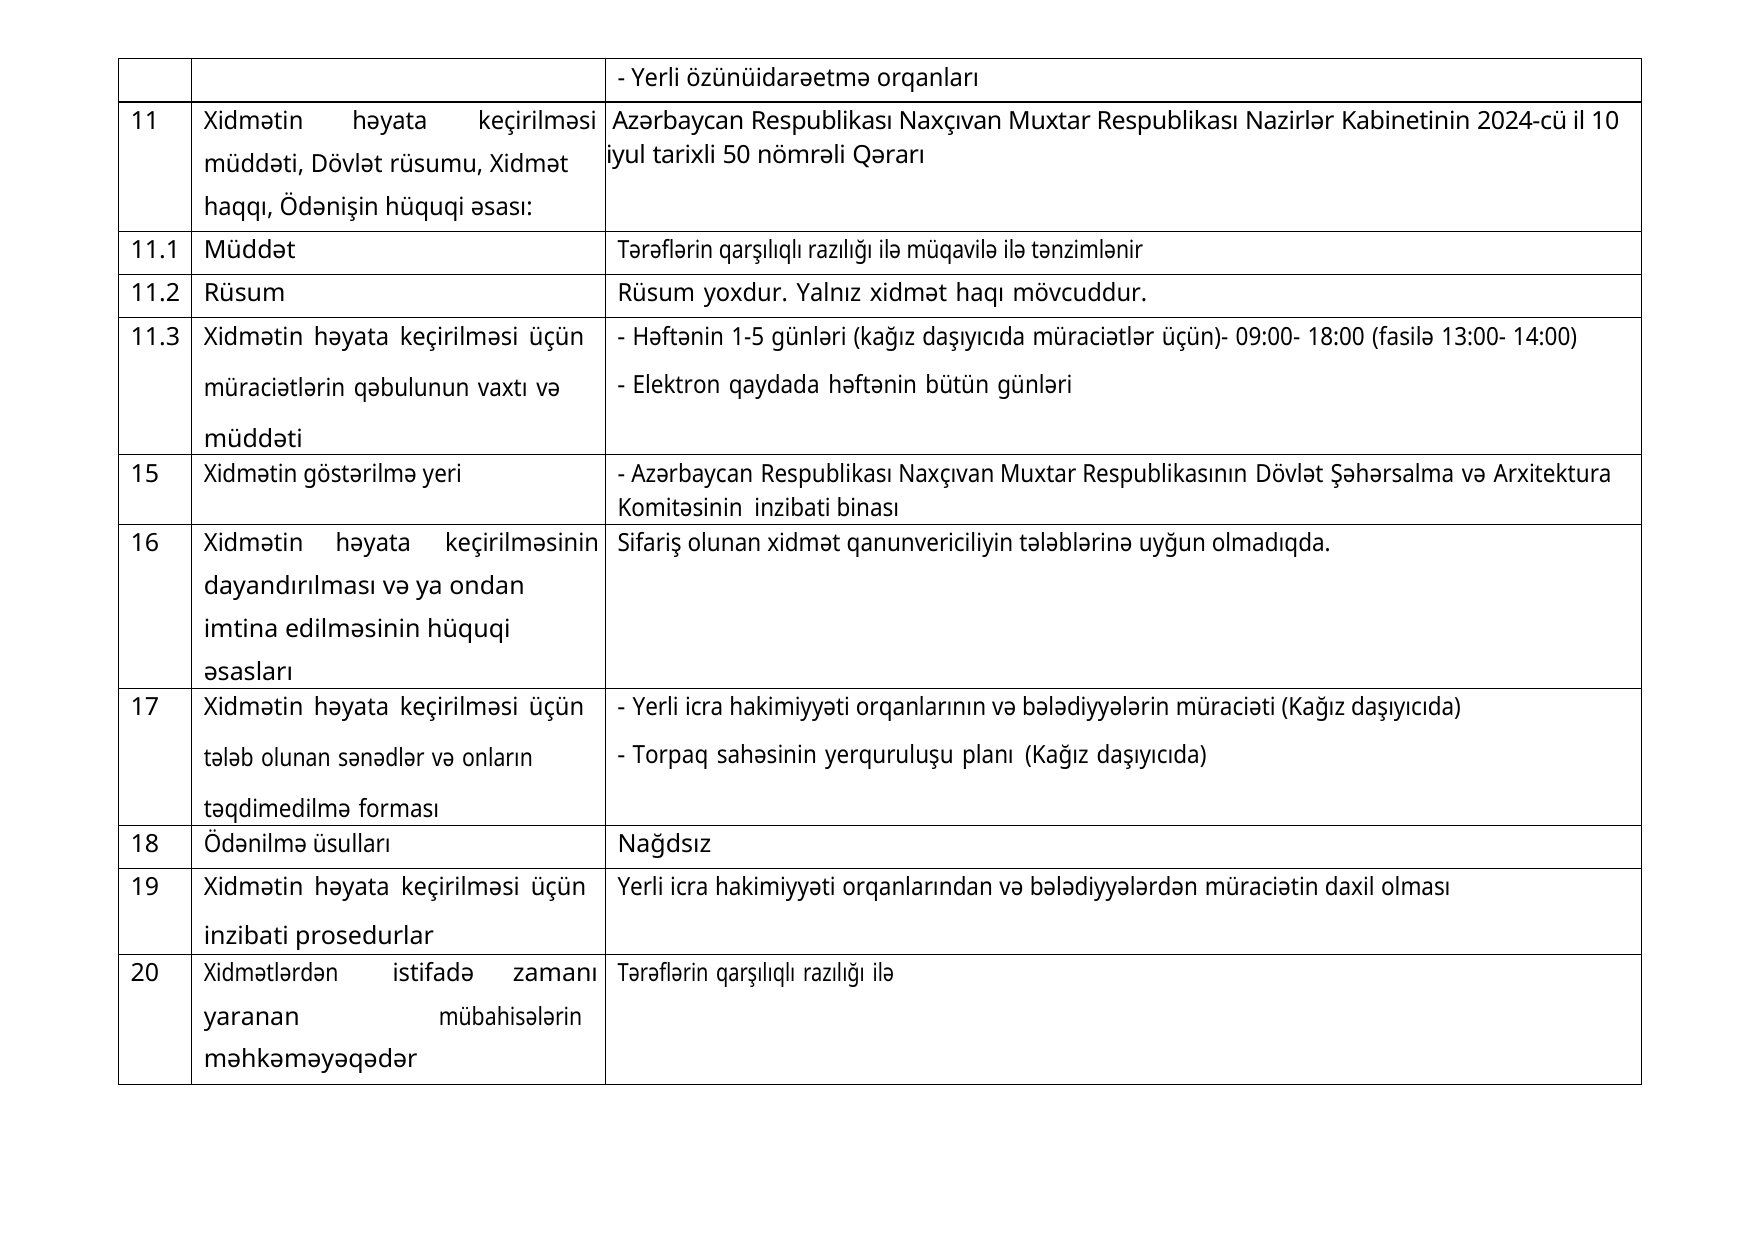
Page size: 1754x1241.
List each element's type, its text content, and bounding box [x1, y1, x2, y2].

table_cell Həftənin 1-5 günləri (kağız daşıyıcıda müraciətlər üçün)- 09:00- 18:00 (fasilə 13:00- 14:00) Elektron qaydada həftənin bütün günləri [606, 318, 1641, 454]
table_cell Xidmətin həyata keçirilməsi üçün tələb olunan sənədlər və onların təqdimedilmə forması [192, 689, 605, 825]
table_cell 17 [119, 689, 191, 825]
table_cell Xidmətlərdən istifadə zamanı yaranan mübahisələrin məhkəməyəqədər [192, 955, 605, 1083]
table_header [192, 59, 605, 101]
table_cell Xidmətin həyata keçirilməsinin dayandırılması və ya ondan imtina edilməsinin hüquqi əsasları [192, 525, 605, 687]
table_cell Azərbaycan Respublikası Naxçıvan Muxtar Respublikası Nazirlər Kabinetinin 2024-cü il 10 iyul tarixli 50 nömrəli Qərarı [606, 103, 1641, 231]
table_cell 20 [119, 955, 191, 1083]
table_cell Nağdsız [606, 826, 1641, 868]
table_cell Xidmətin göstərilmə yeri [192, 455, 605, 524]
table_cell Müddət [192, 232, 605, 274]
table_cell 16 [119, 525, 191, 687]
table_cell 15 [119, 455, 191, 524]
table_cell Xidmətin həyata keçirilməsi üçün inzibati prosedurlar [192, 869, 605, 954]
table_cell 11.1 [119, 232, 191, 274]
table_cell 19 [119, 869, 191, 954]
table_cell 11 [119, 103, 191, 231]
table_cell Yerli icra hakimiyyəti orqanlarından və bələdiyyələrdən müraciətin daxil olması [606, 869, 1641, 954]
table_cell Tərəflərin qarşılıqlı razılığı ilə müqavilə ilə tənzimlənir [606, 232, 1641, 274]
table_cell Yerli icra hakimiyyəti orqanlarının və bələdiyyələrin müraciəti (Kağız daşıyıcıda) Torpaq sahəsinin yerquruluşu planı (Kağız daşıyıcıda) [606, 689, 1641, 825]
table_cell Tərəflərin qarşılıqlı razılığı ilə [606, 955, 1641, 1083]
table_header [119, 59, 191, 101]
table_cell Xidmətin həyata keçirilməsi müddəti, Dövlət rüsumu, Xidmət haqqı, Ödənişin hüquqi əsası: [192, 103, 605, 231]
table_cell 11.2 [119, 275, 191, 317]
table_cell - Azərbaycan Respublikası Naxçıvan Muxtar Respublikasının Dövlət Şəhərsalma və Arxitektura Komitəsinin inzibati binası [606, 455, 1641, 524]
table_cell Ödənilmə üsulları [192, 826, 605, 868]
table_cell 11.3 [119, 318, 191, 454]
table_cell 18 [119, 826, 191, 868]
table_cell Sifariş olunan xidmət qanunvericiliyin tələblərinə uyğun olmadıqda. [606, 525, 1641, 687]
table_cell Xidmətin həyata keçirilməsi üçün müraciətlərin qəbulunun vaxtı və müddəti [192, 318, 605, 454]
table_header - Yerli özünüidarəetmə orqanları [606, 59, 1641, 101]
table_cell Rüsum [192, 275, 605, 317]
table_cell Rüsum yoxdur. Yalnız xidmət haqı mövcuddur. [606, 275, 1641, 317]
